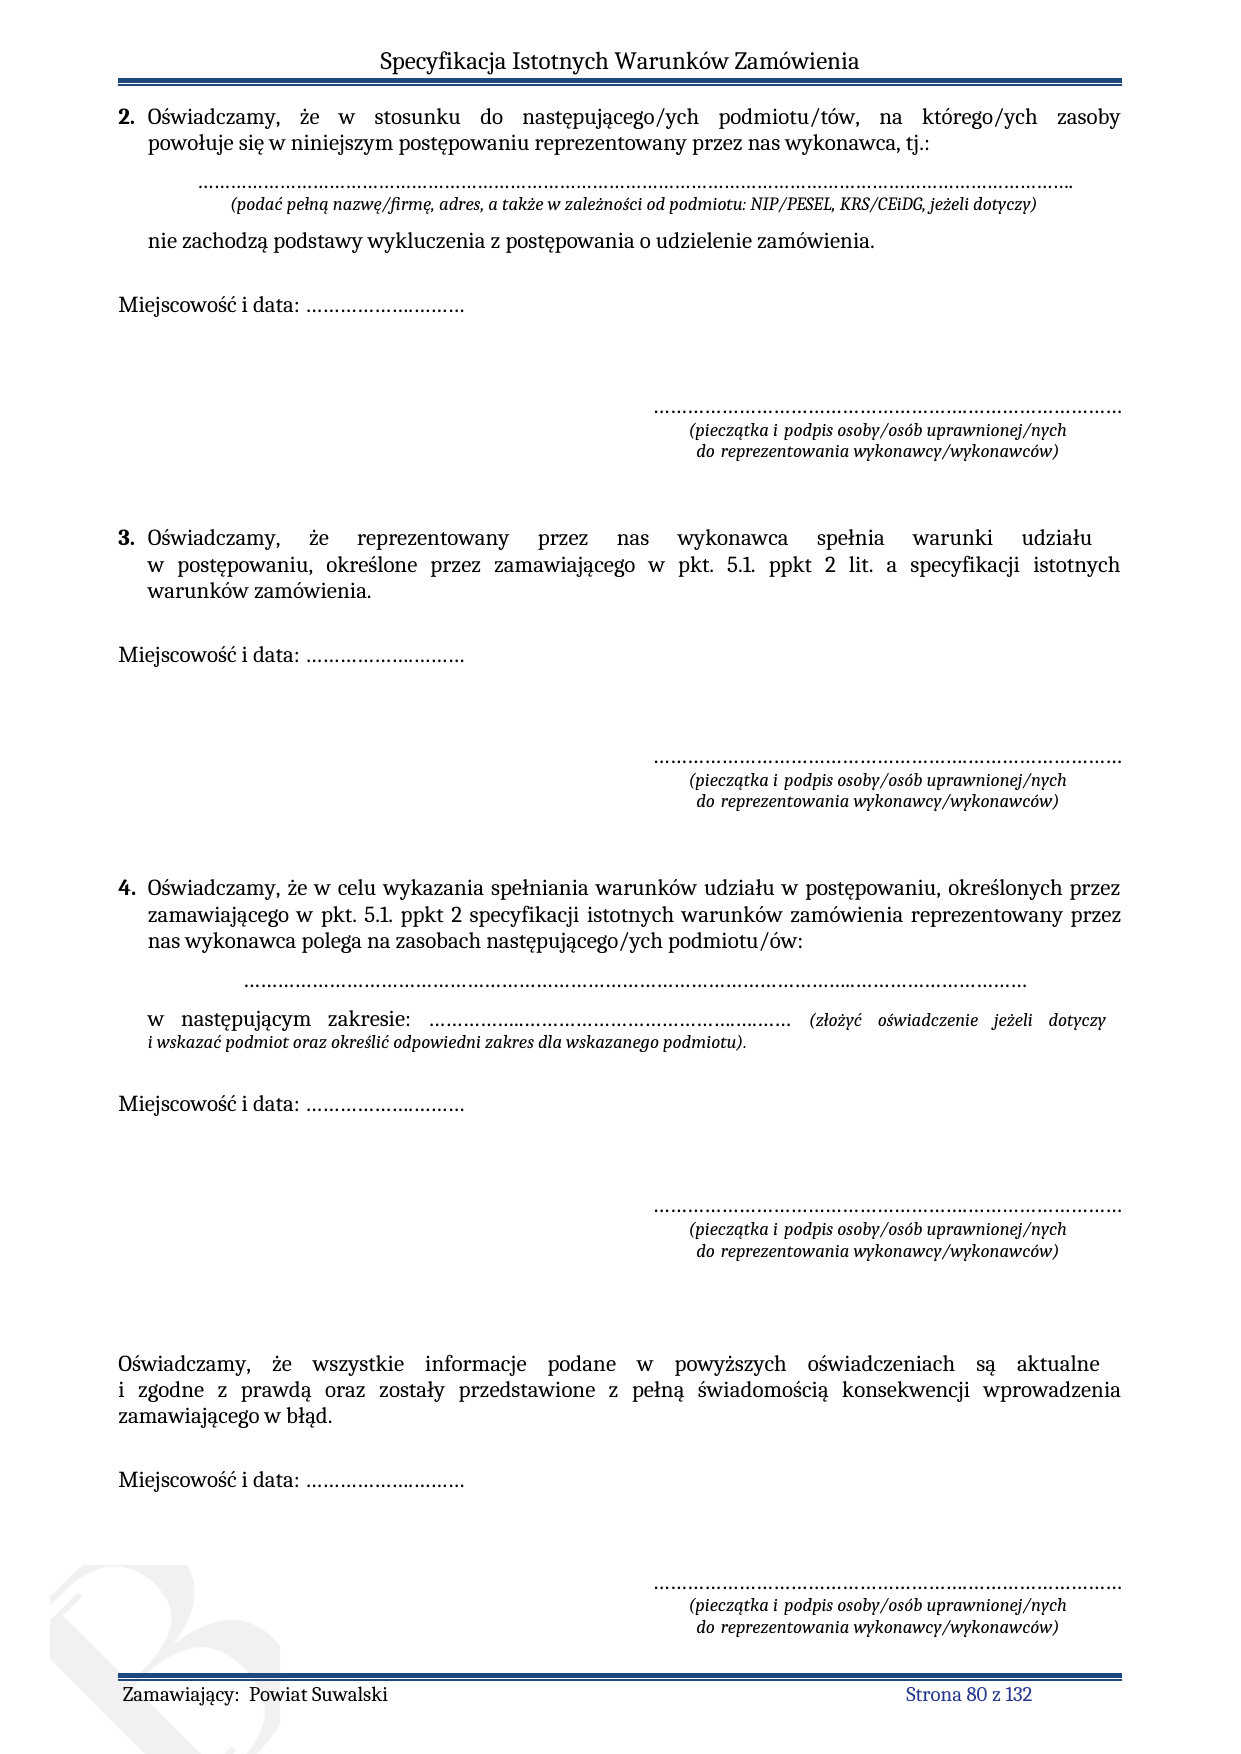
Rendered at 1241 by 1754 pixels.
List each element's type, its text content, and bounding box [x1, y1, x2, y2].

text nie zachodzą podstawy wykluczenia z postępowania o udzielenie zamówienia. [148, 228, 1122, 254]
text ……………………………………………….……………………… [118, 1192, 1122, 1218]
list Oświadczamy, że w celu wykazania spełniania warunków udziału w postępowaniu, określonych przez zamawiającego w pkt. 5.1. ppkt 2 specyfikacji istotnych warunków zamówienia reprezentowany przez nas wykonawca polega na zasobach następującego/ych podmiotu/ów: [118, 875, 1122, 954]
text ……………………………………………………………………………………………..………………………… [148, 967, 1122, 993]
text ……………………………………………….……………………… [118, 393, 1122, 419]
text Miejscowość i data: ……………….……… [118, 1467, 1122, 1493]
text Miejscowość i data: ……………….……… [118, 642, 1122, 668]
text ……………………………………………….……………………… [118, 1568, 1122, 1595]
list Oświadczamy, że w stosunku do następującego/ych podmiotu/tów, na którego/ych zasoby powołuje się w niniejszym postępowaniu reprezentowany przez nas wykonawca, tj.: [118, 103, 1122, 156]
text Miejscowość i data: ……………….……… [118, 292, 1122, 318]
text ……………………………………………….……………………… [118, 743, 1122, 769]
text (pieczątka i podpis osoby/osób uprawnionej/nych do reprezentowania wykonawcy/wykonawców) [635, 1595, 1122, 1638]
text (podać pełną nazwę/firmę, adres, a także w zależności od podmiotu: NIP/PESEL, KRS/CEiDG, jeżeli dotyczy) [148, 194, 1122, 215]
text (pieczątka i podpis osoby/osób uprawnionej/nych do reprezentowania wykonawcy/wykonawców) [635, 1218, 1122, 1262]
text (pieczątka i podpis osoby/osób uprawnionej/nych do reprezentowania wykonawcy/wykonawców) [635, 769, 1122, 812]
text (pieczątka i podpis osoby/osób uprawnionej/nych do reprezentowania wykonawcy/wykonawców) [635, 419, 1122, 463]
text Oświadczamy, że wszystkie informacje podane w powyższych oświadczeniach są aktualne i zgodne z prawdą oraz zostały przedstawione z pełną świadomością konsekwencji wprowadzenia zamawiającego w błąd. [118, 1351, 1122, 1429]
text ……………………………………………………………………………………………………………………………………………. [148, 169, 1122, 194]
text Miejscowość i data: ……………….……… [118, 1091, 1122, 1117]
picture [50, 1565, 281, 1754]
list Oświadczamy, że reprezentowany przez nas wykonawca spełnia warunki udziału w postępowaniu, określone przez zamawiającego w pkt. 5.1. ppkt 2 lit. a specyfikacji istotnych warunków zamówienia. [118, 525, 1122, 604]
text w następującym zakresie: ……………..……………………………….….…… (złożyć oświadczenie jeżeli dotyczy i wskazać podmiot oraz określić odpowiedni zakres dla wskazanego podmiotu). [148, 1005, 1122, 1053]
